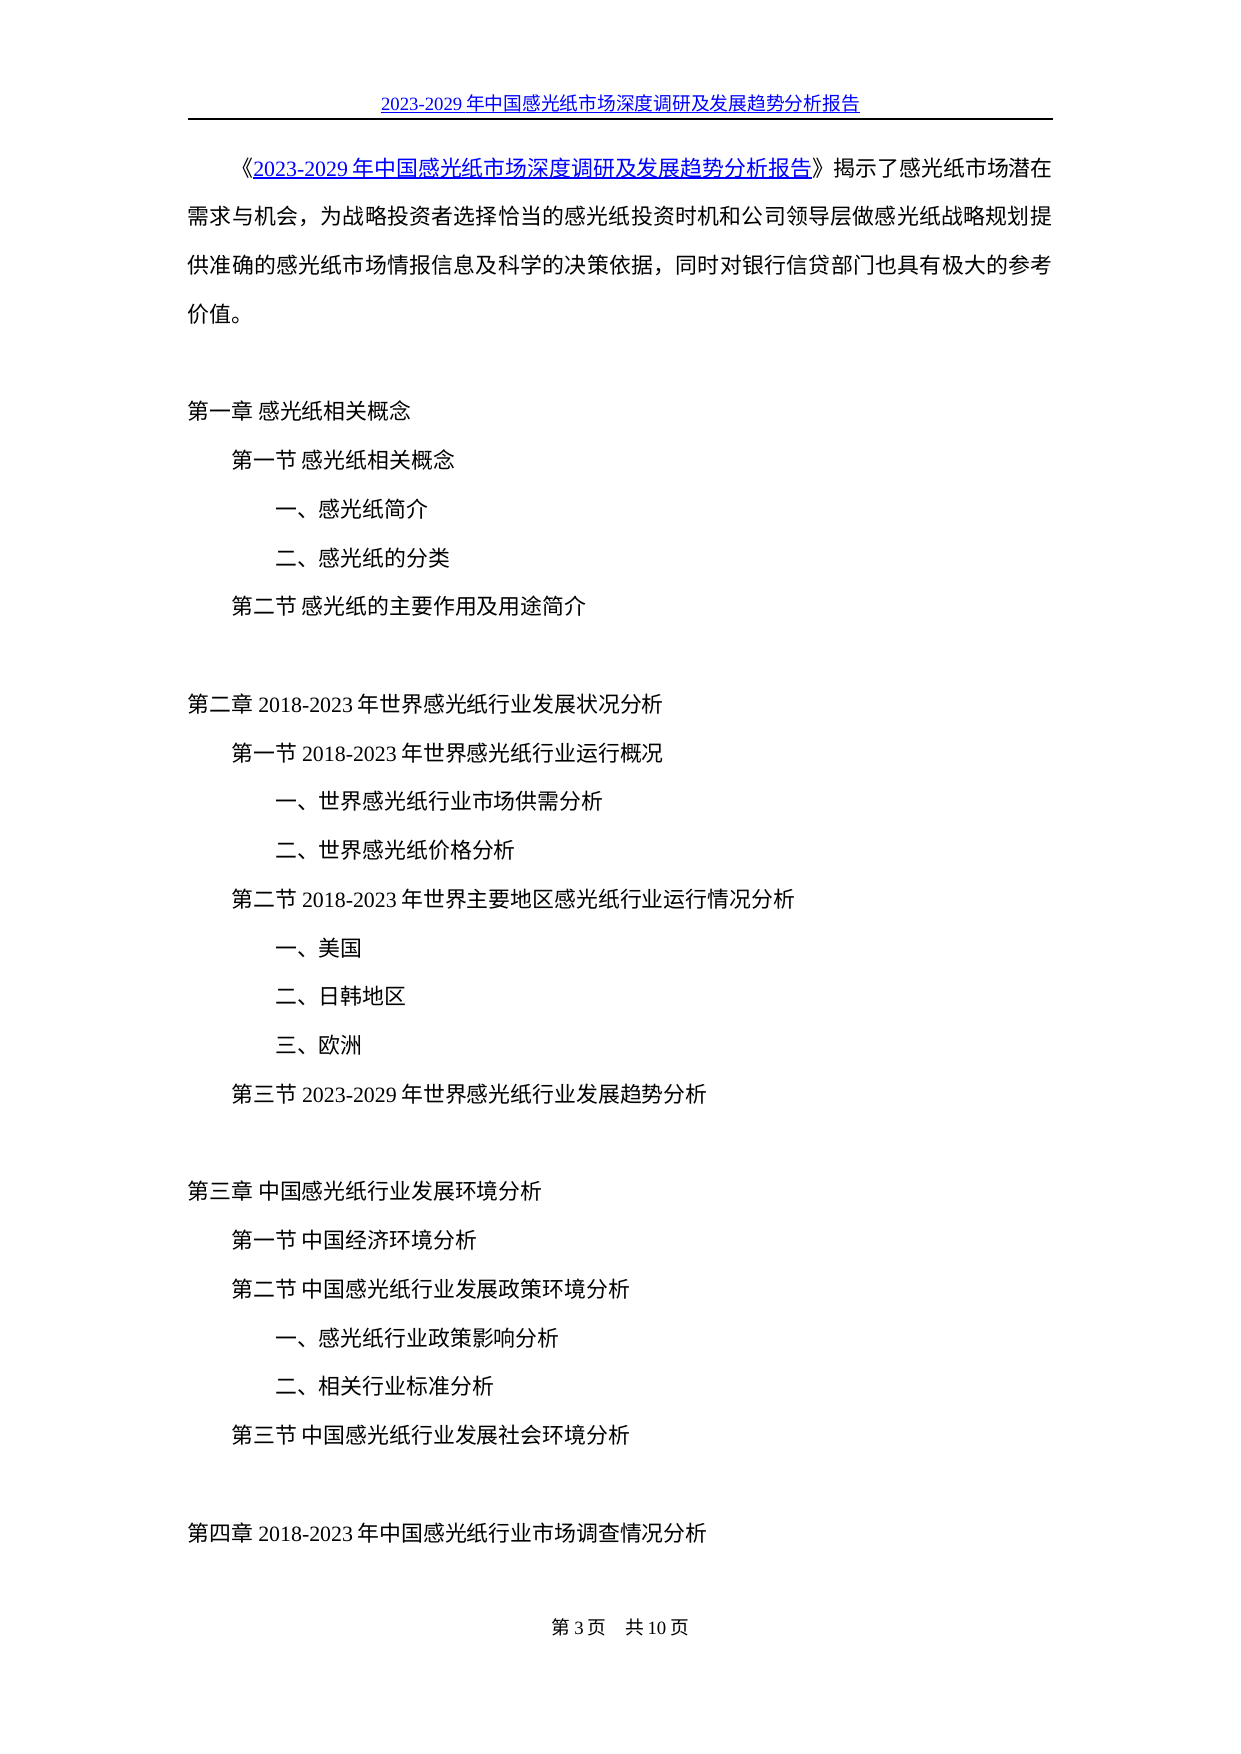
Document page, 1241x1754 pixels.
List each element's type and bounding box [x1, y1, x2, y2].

text [187, 150, 1053, 1548]
